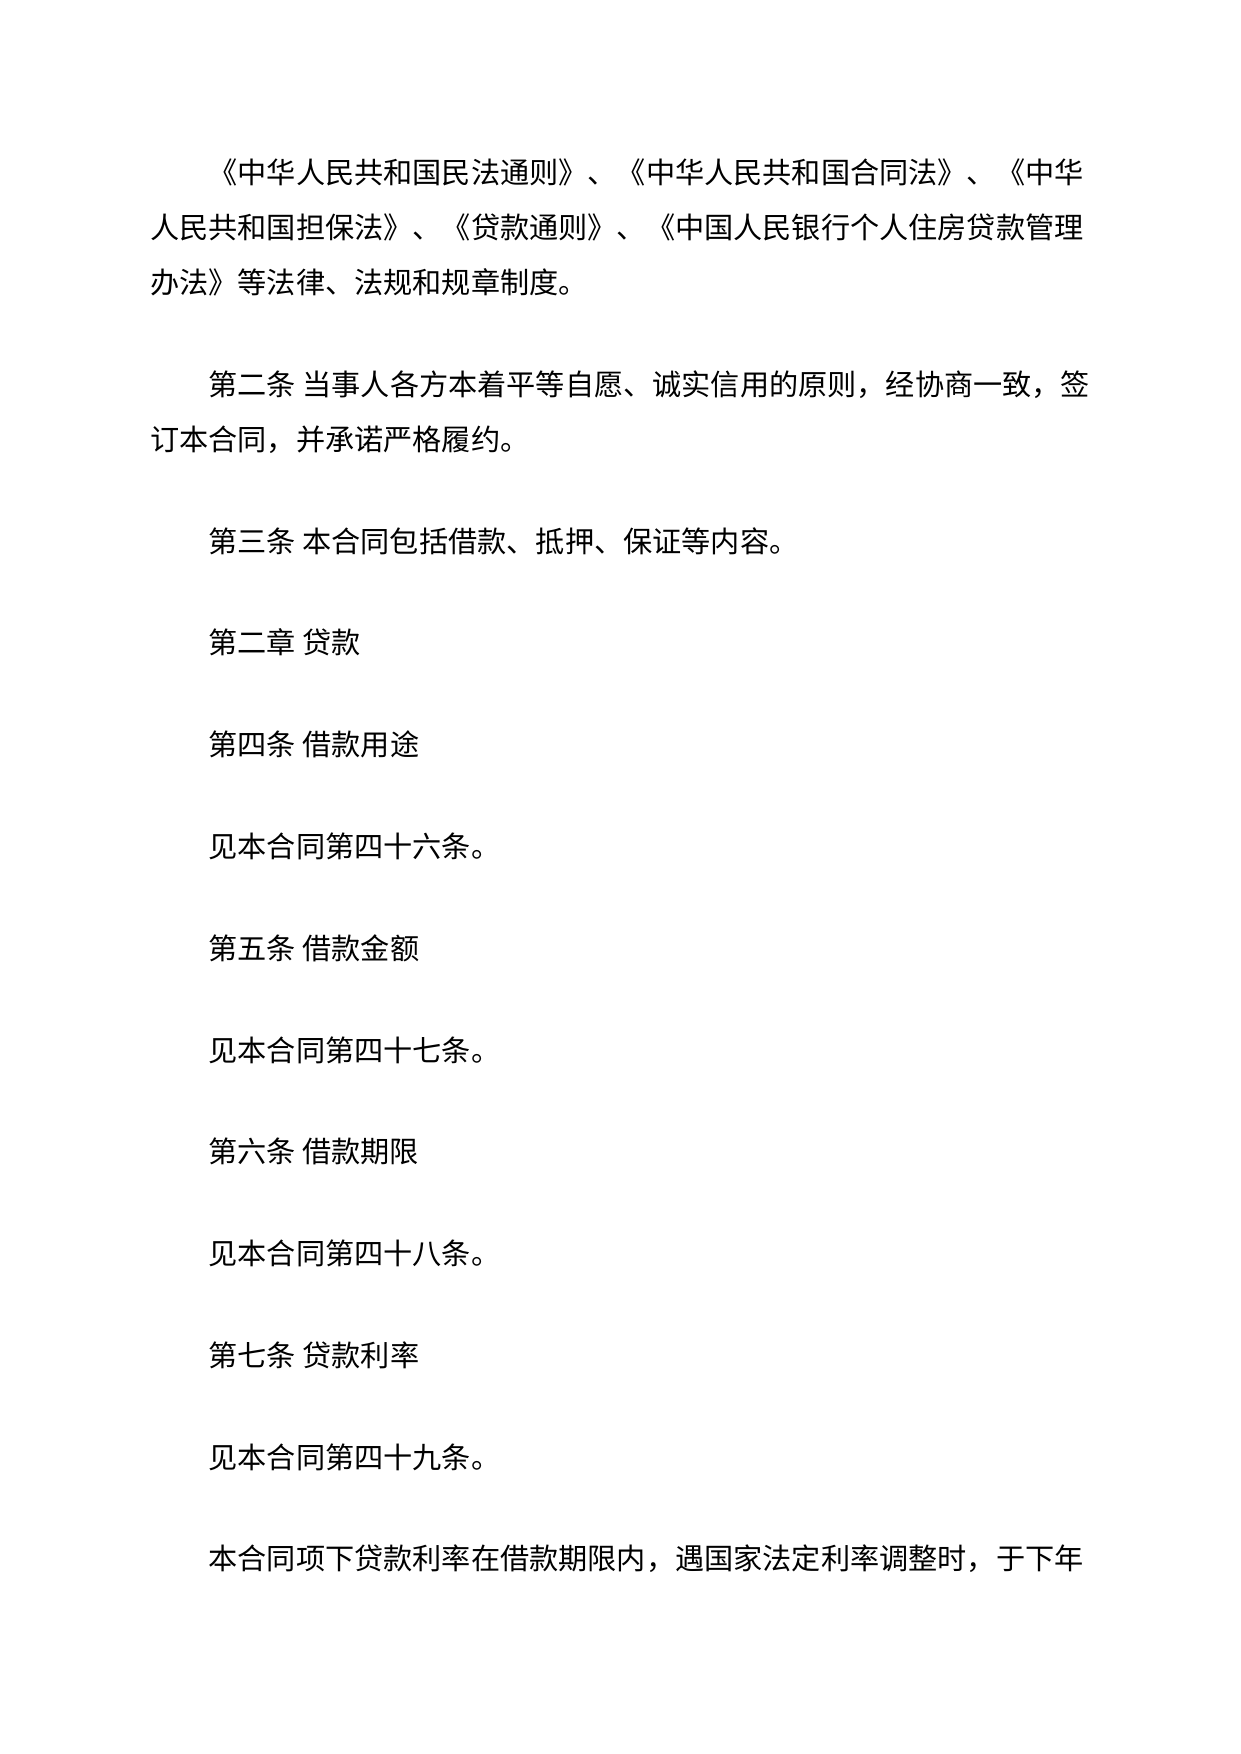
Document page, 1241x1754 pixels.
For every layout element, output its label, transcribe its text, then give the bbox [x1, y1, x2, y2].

text 见本合同第四十九条。 [150, 1434, 1090, 1476]
text 第三条 本合同包括借款、抵押、保证等内容。 [150, 518, 1090, 561]
text 第六条 借款期限 [150, 1129, 1090, 1171]
text 第四条 借款用途 [150, 722, 1090, 764]
text 见本合同第四十八条。 [150, 1231, 1090, 1273]
text 第二条 当事人各方本着平等自愿、诚实信用的原则，经协商一致，签订本合同，并承诺严格履约。 [150, 362, 1090, 459]
text 见本合同第四十六条。 [150, 823, 1090, 866]
text 第七条 贷款利率 [150, 1332, 1090, 1375]
text 《中华人民共和国民法通则》、《中华人民共和国合同法》、《中华人民共和国担保法》、《贷款通则》、《中国人民银行个人住房贷款管理办法》等法律、法规和规章制度。 [150, 150, 1090, 302]
text 第五条 借款金额 [150, 925, 1090, 968]
text 见本合同第四十七条。 [150, 1027, 1090, 1069]
text 第二章 贷款 [150, 620, 1090, 662]
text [150, 1536, 1090, 1578]
